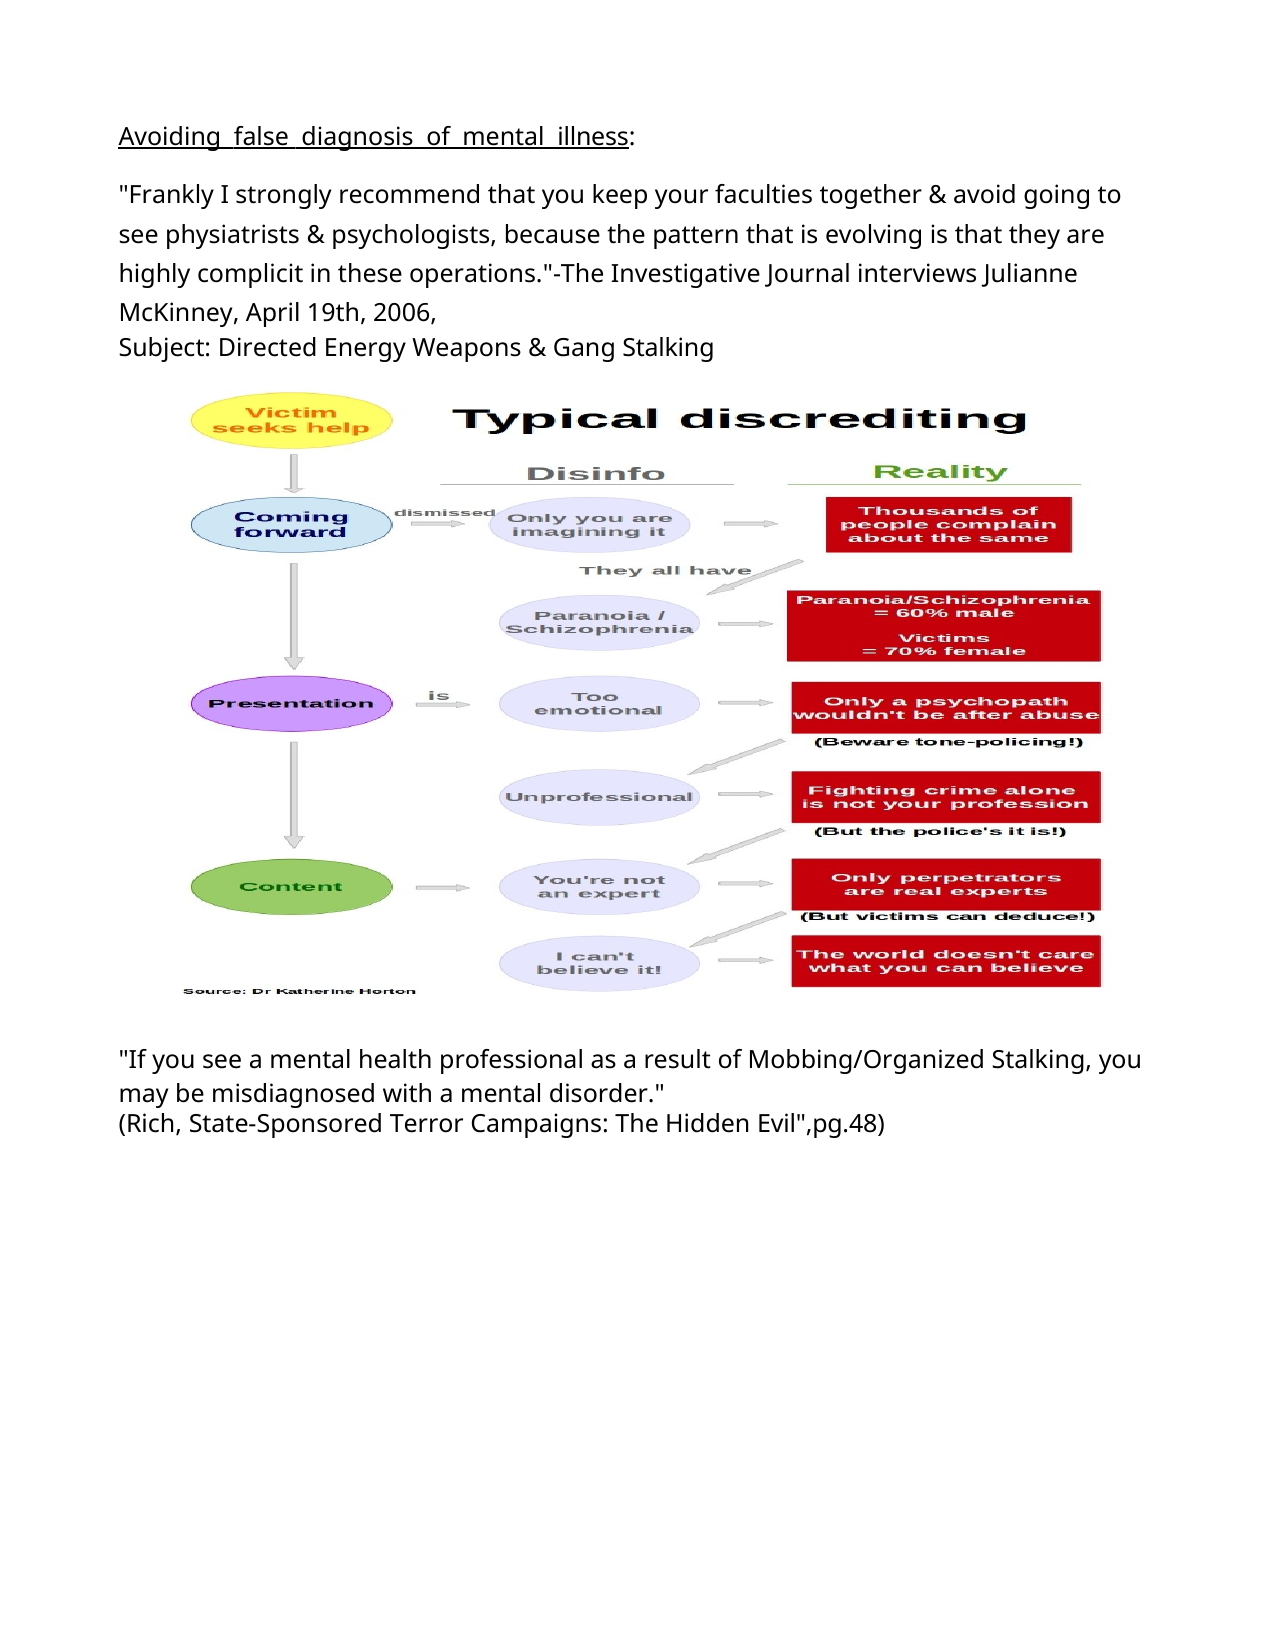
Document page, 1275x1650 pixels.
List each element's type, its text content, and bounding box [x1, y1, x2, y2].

text Avoiding false diagnosis of mental illness: [118, 118, 1275, 152]
text "Frankly I strongly recommend that you keep your faculties together & avoid going to see physiatrists & psychologists, because the pattern that is evolving is that they are highly complicit in these operations."-The Investigative Journal interviews Julianne McKinney, April 19th, 2006, [118, 177, 1149, 329]
picture [181, 389, 1116, 1002]
text "If you see a mental health professional as a result of Mobbing/Organized Stalking, you may be misdiagnosed with a mental disorder." [118, 1042, 1149, 1110]
text (Rich, State-Sponsored Terror Campaigns: The Hidden Evil",pg.48) [118, 1110, 1275, 1138]
text Subject: Directed Energy Weapons & Gang Stalking [118, 334, 1275, 362]
